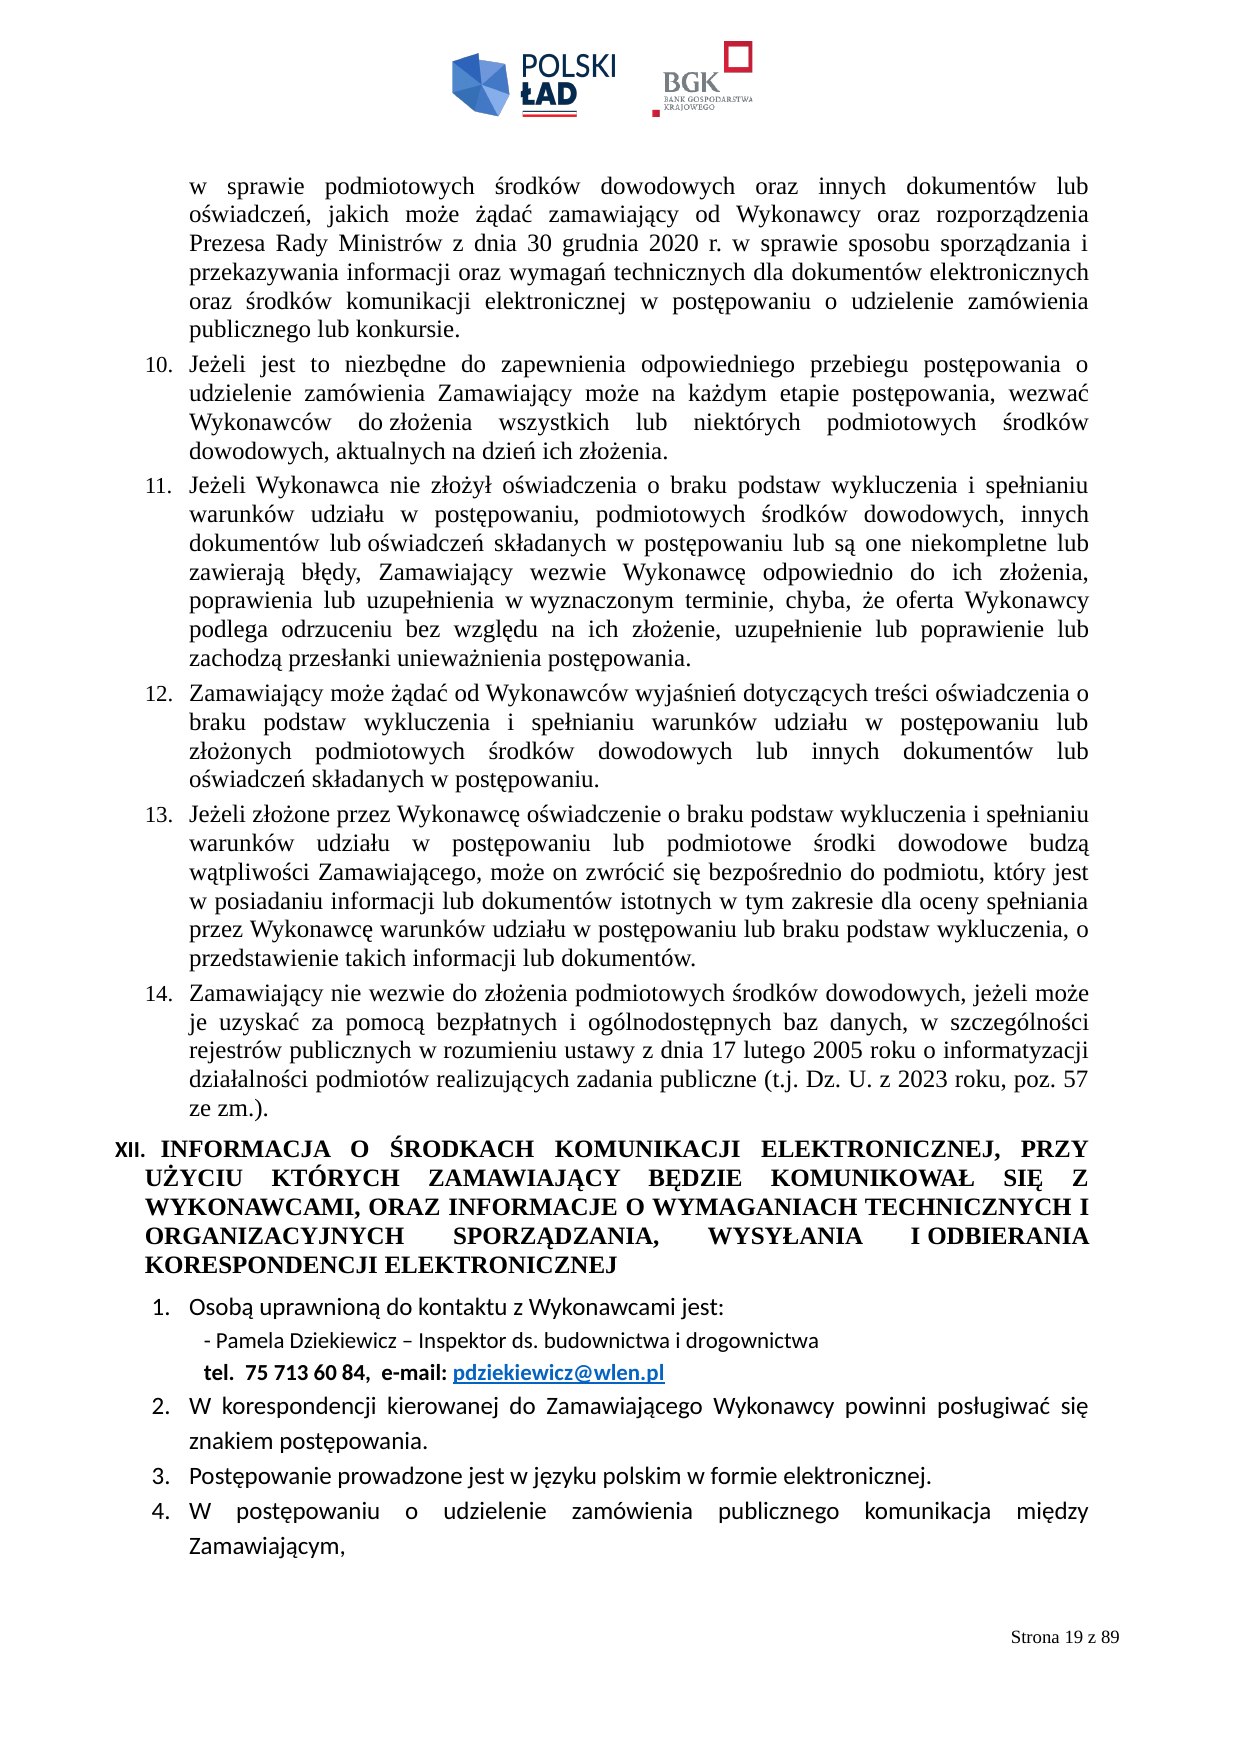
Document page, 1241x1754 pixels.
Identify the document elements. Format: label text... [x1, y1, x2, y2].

list Zamawiający może żądać od Wykonawców wyjaśnień dotyczących treści oświadczenia o braku podstaw wykluczenia i spełnianiu warunków udziału w postępowaniu lub złożonych podmiotowych środków dowodowych lub innych dokumentów lub oświadczeń składanych w postępowaniu. [144, 678, 1089, 793]
picture [652, 41, 753, 117]
subtitle INFORMACJA O ŚRODKACH KOMUNIKACJI ELEKTRONICZNEJ, PRZY UŻYCIU KTÓRYCH ZAMAWIAJĄCY BĘDZIE KOMUNIKOWAŁ SIĘ Z WYKONAWCAMI, ORAZ INFORMACJE O WYMAGANIACH TECHNICZNYCH I ORGANIZACYJNYCH SPORZĄDZANIA, WYSYŁANIA I ODBIERANIA KORESPONDENCJI ELEKTRONICZNEJ [115, 1134, 1089, 1278]
list Osobą uprawnioną do kontaktu z Wykonawcami jest: [151, 1291, 1089, 1321]
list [151, 1495, 1089, 1561]
list Zamawiający nie wezwie do złożenia podmiotowych środków dowodowych, jeżeli może je uzyskać za pomocą bezpłatnych i ogólnodostępnych baz danych, w szczególności rejestrów publicznych w rozumieniu ustawy z dnia 17 lutego 2005 roku o informatyzacji działalności podmiotów realizujących zadania publiczne (t.j. Dz. U. z 2023 roku, poz. 57 ze zm.). [144, 978, 1089, 1122]
text tel. 75 713 60 84, e-mail: pdziekiewicz@wlen.pl [203, 1358, 1089, 1386]
list W korespondencji kierowanej do Zamawiającego Wykonawcy powinni posługiwać się znakiem postępowania. [151, 1390, 1089, 1456]
list Jeżeli Wykonawca nie złożył oświadczenia o braku podstaw wykluczenia i spełnianiu warunków udziału w postępowaniu, podmiotowych środków dowodowych, innych dokumentów lub oświadczeń składanych w postępowaniu lub są one niekompletne lub zawierają błędy, Zamawiający wezwie Wykonawcę odpowiednio do ich złożenia, poprawienia lub uzupełnienia w wyznaczonym terminie, chyba, że oferta Wykonawcy podlega odrzuceniu bez względu na ich złożenie, uzupełnienie lub poprawienie lub zachodzą przesłanki unieważnienia postępowania. [144, 471, 1089, 672]
list Jeżeli jest to niezbędne do zapewnienia odpowiedniego przebiegu postępowania o udzielenie zamówienia Zamawiający może na każdym etapie postępowania, wezwać Wykonawców do złożenia wszystkich lub niektórych podmiotowych środków dowodowych, aktualnych na dzień ich złożenia. [144, 349, 1089, 464]
list Jeżeli złożone przez Wykonawcę oświadczenie o braku podstaw wykluczenia i spełnianiu warunków udziału w postępowaniu lub podmiotowe środki dowodowe budzą wątpliwości Zamawiającego, może on zwrócić się bezpośrednio do podmiotu, który jest w posiadaniu informacji lub dokumentów istotnych w tym zakresie dla oceny spełniania przez Wykonawcę warunków udziału w postępowaniu lub braku podstaw wykluczenia, o przedstawienie takich informacji lub dokumentów. [144, 799, 1089, 972]
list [144, 171, 1089, 343]
text - Pamela Dziekiewicz – Inspektor ds. budownictwa i drogownictwa [203, 1326, 1089, 1354]
list Postępowanie prowadzone jest w języku polskim w formie elektronicznej. [151, 1460, 1089, 1491]
picture [452, 53, 615, 117]
